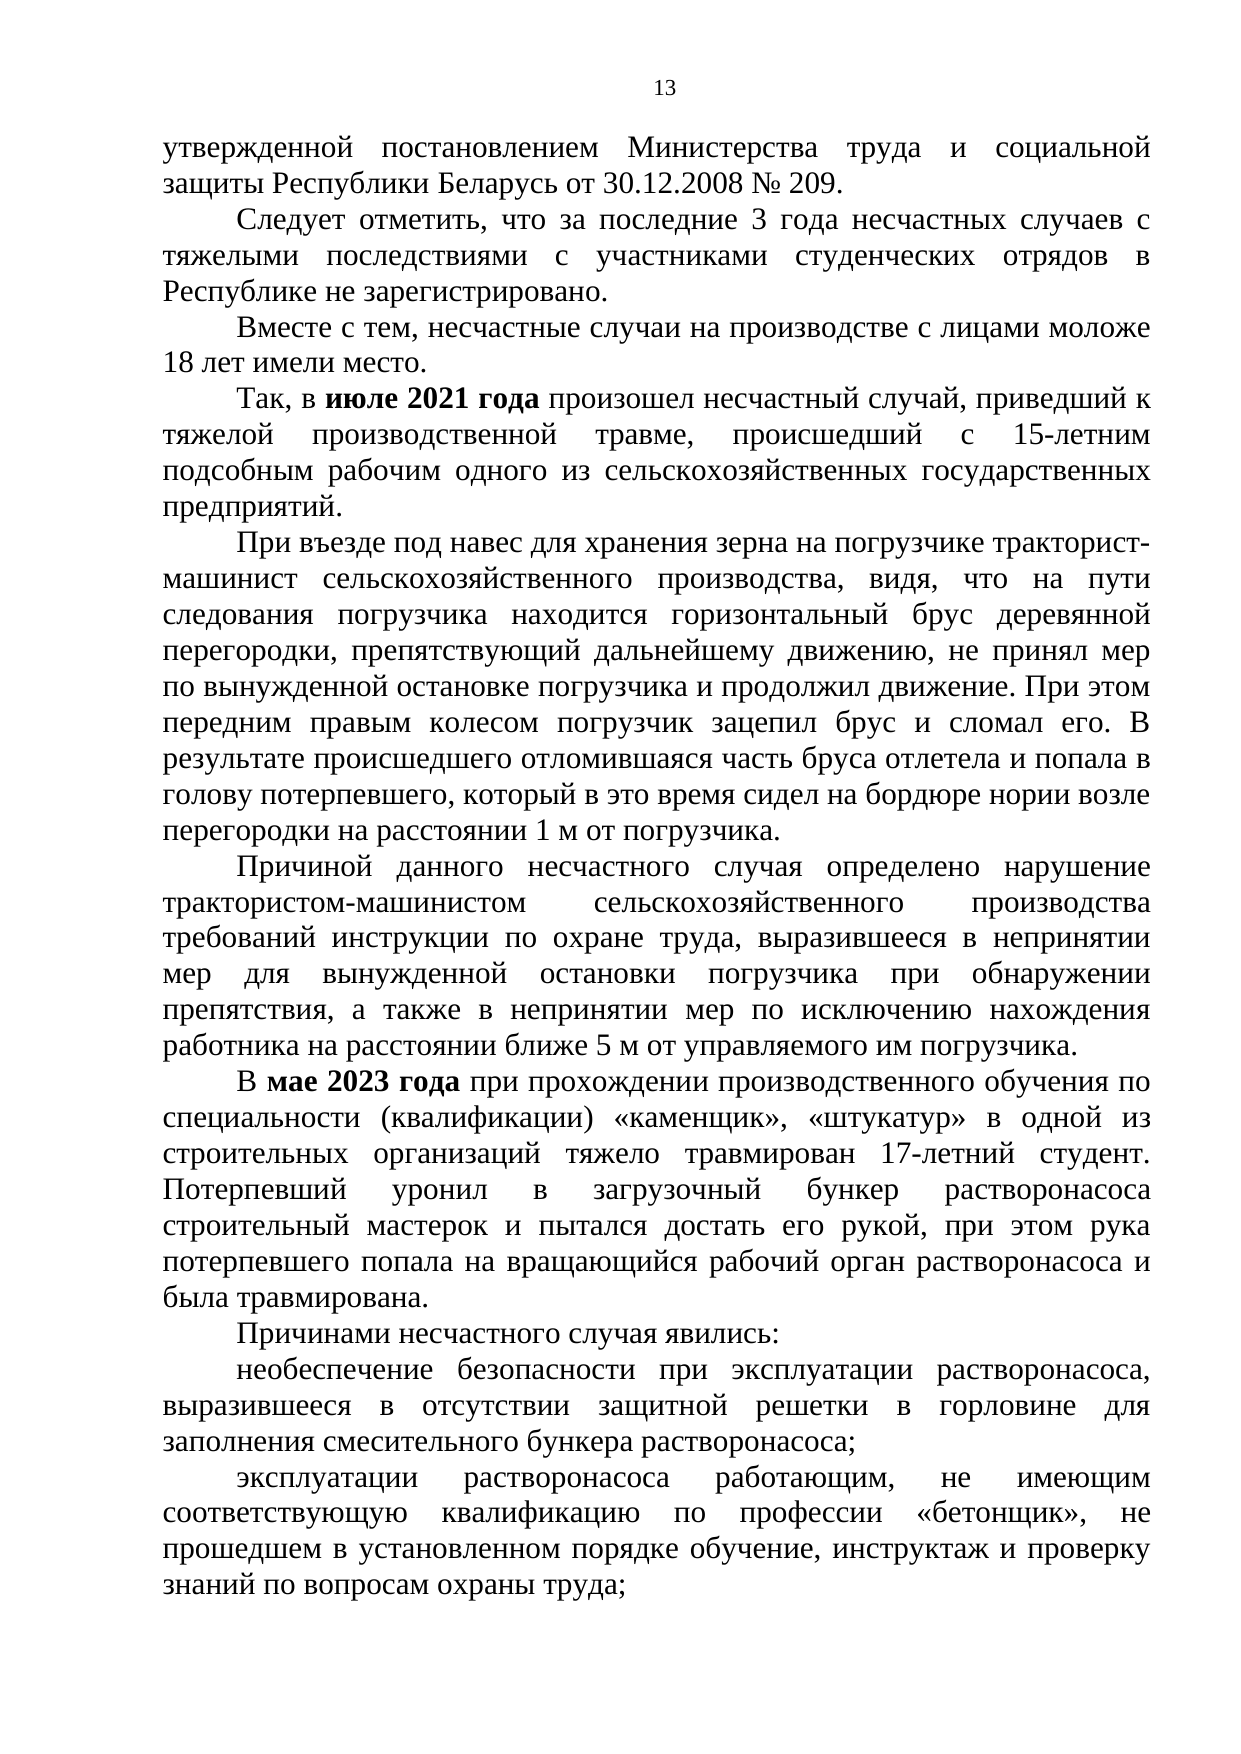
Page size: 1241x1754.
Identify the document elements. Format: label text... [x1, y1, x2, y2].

text Так, в июле 2021 года произошел несчастный случай, приведший к тяжелой производственной травме, происшедший с 15-летним подсобным рабочим одного из сельскохозяйственных государственных предприятий. [162, 380, 1152, 523]
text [162, 128, 1152, 200]
text Причиной данного несчастного случая определено нарушение трактористом-машинистом сельскохозяйственного производства требований инструкции по охране труда, выразившееся в непринятии мер для вынужденной остановки погрузчика при обнаружении препятствия, а также в непринятии мер по исключению нахождения работника на расстоянии ближе 5 м от управляемого им погрузчика. [162, 847, 1152, 1062]
text В мае 2023 года при прохождении производственного обучения по специальности (квалификации) «каменщик», «штукатур» в одной из строительных организаций тяжело травмирован 17-летний студент. Потерпевший уронил в загрузочный бункер растворонасоса строительный мастерок и пытался достать его рукой, при этом рука потерпевшего попала на вращающийся рабочий орган растворонасоса и была травмирована. [162, 1062, 1152, 1314]
text Вместе с тем, несчастные случаи на производстве с лицами моложе 18 лет имели место. [162, 308, 1152, 380]
text необеспечение безопасности при эксплуатации растворонасоса, выразившееся в отсутствии защитной решетки в горловине для заполнения смесительного бункера растворонасоса; [162, 1350, 1152, 1458]
text При въезде под навес для хранения зерна на погрузчике тракторист-машинист сельскохозяйственного производства, видя, что на пути следования погрузчика находится горизонтальный брус деревянной перегородки, препятствующий дальнейшему движению, не принял мер по вынужденной остановке погрузчика и продолжил движение. При этом передним правым колесом погрузчик зацепил брус и сломал его. В результате происшедшего отломившаяся часть бруса отлетела и попала в голову потерпевшего, который в это время сидел на бордюре нории возле перегородки на расстоянии 1 м от погрузчика. [162, 523, 1152, 847]
text Причинами несчастного случая явились: [162, 1314, 1152, 1350]
text эксплуатации растворонасоса работающим, не имеющим соответствующую квалификацию по профессии «бетонщик», не прошедшем в установленном порядке обучение, инструктаж и проверку знаний по вопросам охраны труда; [162, 1458, 1152, 1602]
text Следует отметить, что за последние 3 года несчастных случаев с тяжелыми последствиями с участниками студенческих отрядов в Республике не зарегистрировано. [162, 200, 1152, 308]
